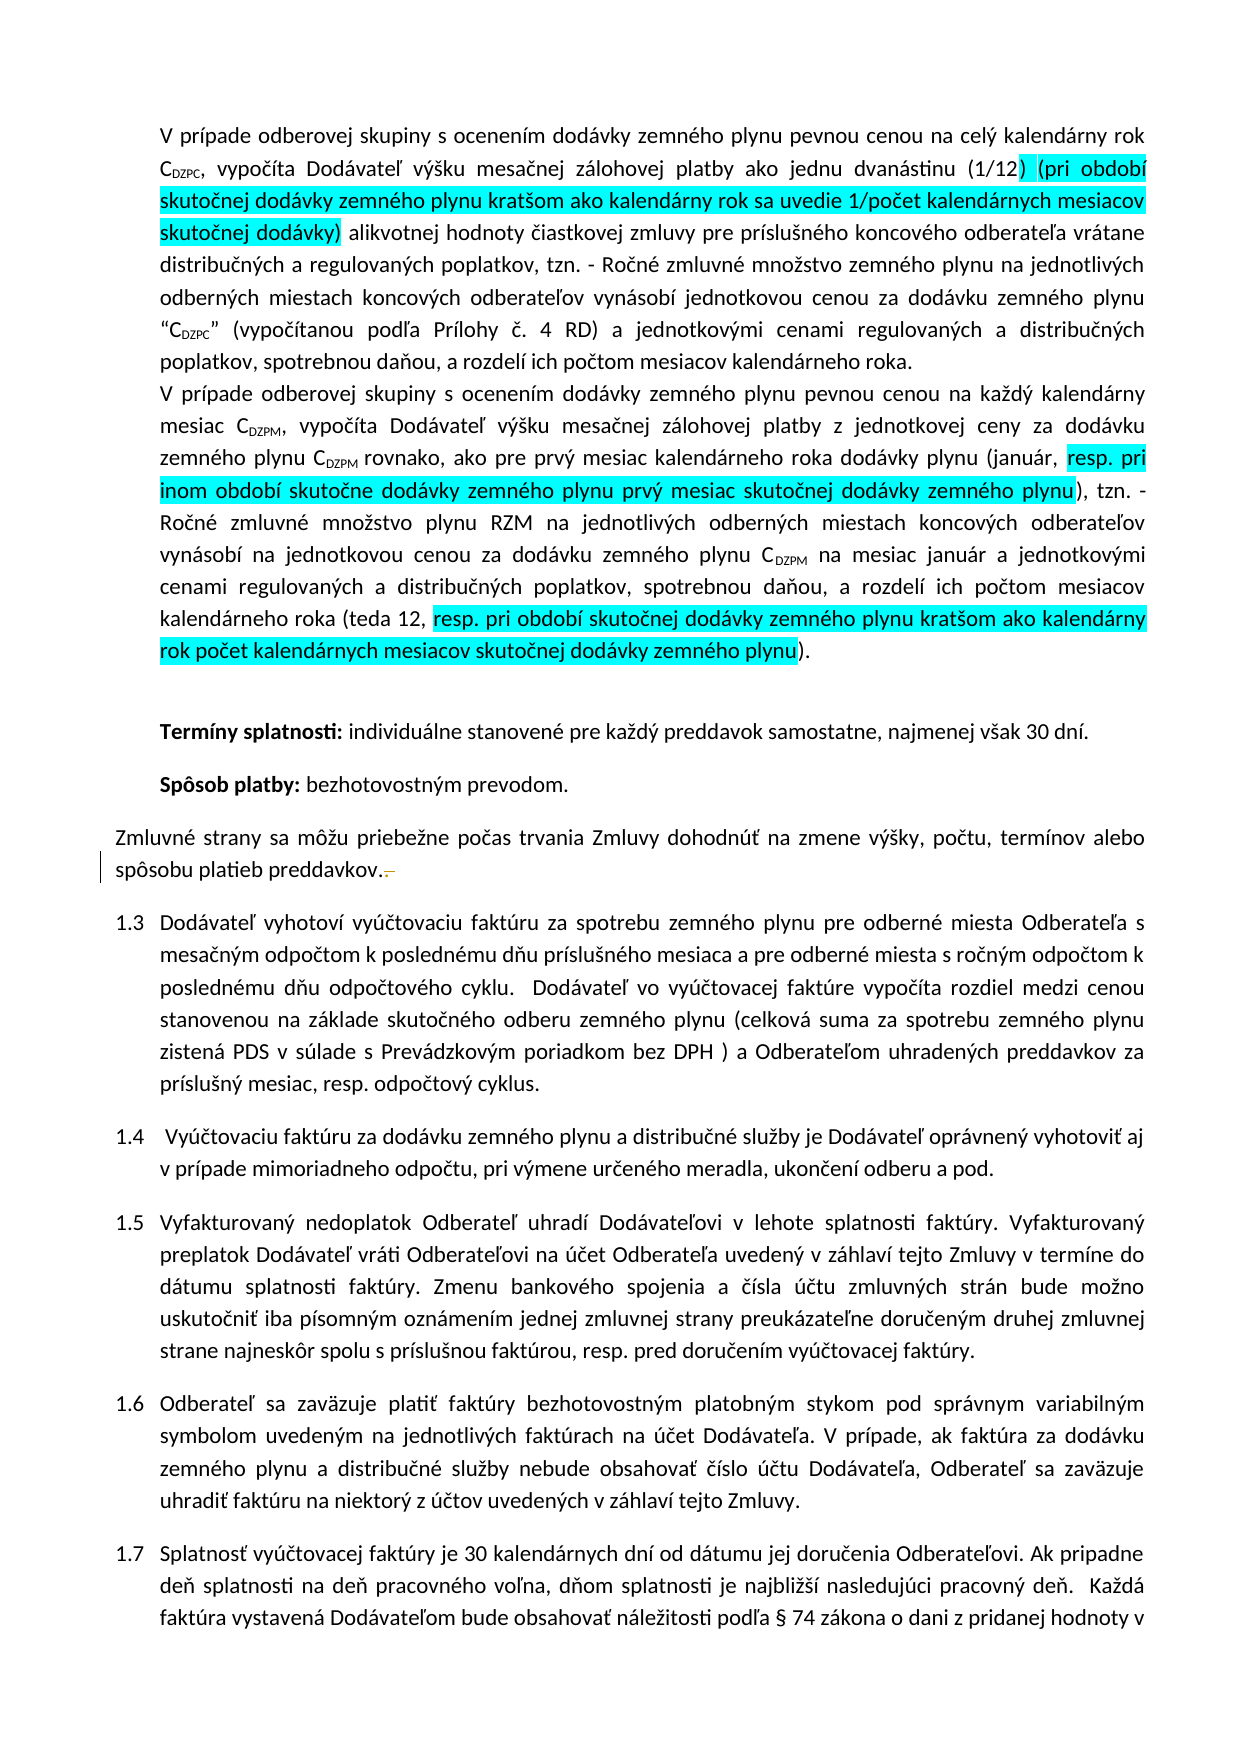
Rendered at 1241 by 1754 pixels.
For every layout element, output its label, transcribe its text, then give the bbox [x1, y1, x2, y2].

list Vyúčtovaciu faktúru za dodávku zemného plynu a distribučné služby je Dodávateľ oprávnený vyhotoviť aj v prípade mimoriadneho odpočtu, pri výmene určeného meradla, ukončení odberu a pod. [115, 1122, 1146, 1183]
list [115, 1539, 1146, 1631]
list Vyfakturovaný nedoplatok Odberateľ uhradí Dodávateľovi v lehote splatnosti faktúry. Vyfakturovaný preplatok Dodávateľ vráti Odberateľovi na účet Odberateľa uvedený v záhlaví tejto Zmluvy v termíne do dátumu splatnosti faktúry. Zmenu bankového spojenia a čísla účtu zmluvných strán bude možno uskutočniť iba písomným oznámením jednej zmluvnej strany preukázateľne doručeným druhej zmluvnej strane najneskôr spolu s príslušnou faktúrou, resp. pred doručením vyúčtovacej faktúry. [115, 1208, 1146, 1364]
text Termíny splatnosti: individuálne stanovené pre každý preddavok samostatne, najmenej však 30 dní. [115, 717, 1146, 745]
text Zmluvné strany sa môžu priebežne počas trvania Zmluvy dohodnúť na zmene výšky, počtu, termínov alebo spôsobu platieb preddavkov. [115, 823, 1146, 883]
text V prípade odberovej skupiny s ocenením dodávky zemného plynu pevnou cenou na celý kalendárny rok CDZPC, vypočíta Dodávateľ výšku mesačnej zálohovej platby ako jednu dvanástinu (1/12) (pri období skutočnej dodávky zemného plynu kratšom ako kalendárny rok sa uvedie 1/počet kalendárnych mesiacov skutočnej dodávky) alikvotnej hodnoty čiastkovej zmluvy pre príslušného koncového odberateľa vrátane distribučných a regulovaných poplatkov, tzn. - Ročné zmluvné množstvo zemného plynu na jednotlivých odberných miestach koncových odberateľov vynásobí jednotkovou cenou za dodávku zemného plynu “CDZPC” (vypočítanou podľa Prílohy č. 4 RD) a jednotkovými cenami regulovaných a distribučných poplatkov, spotrebnou daňou, a rozdelí ich počtom mesiacov kalendárneho roka. [159, 122, 1146, 375]
text V prípade odberovej skupiny s ocenením dodávky zemného plynu pevnou cenou na každý kalendárny mesiac CDZPM, vypočíta Dodávateľ výšku mesačnej zálohovej platby z jednotkovej ceny za dodávku zemného plynu CDZPM rovnako, ako pre prvý mesiac kalendárneho roka dodávky plynu (január, resp. pri inom období skutočne dodávky zemného plynu prvý mesiac skutočnej dodávky zemného plynu), tzn. - Ročné zmluvné množstvo plynu RZM na jednotlivých odberných miestach koncových odberateľov vynásobí na jednotkovou cenou za dodávku zemného plynu CDZPM na mesiac január a jednotkovými cenami regulovaných a distribučných poplatkov, spotrebnou daňou, a rozdelí ich počtom mesiacov kalendárneho roka (teda 12, resp. pri období skutočnej dodávky zemného plynu kratšom ako kalendárny rok počet kalendárnych mesiacov skutočnej dodávky zemného plynu). [159, 379, 1146, 665]
list Odberateľ sa zaväzuje platiť faktúry bezhotovostným platobným stykom pod správnym variabilným symbolom uvedeným na jednotlivých faktúrach na účet Dodávateľa. V prípade, ak faktúra za dodávku zemného plynu a distribučné služby nebude obsahovať číslo účtu Dodávateľa, Odberateľ sa zaväzuje uhradiť faktúru na niektorý z účtov uvedených v záhlaví tejto Zmluvy. [115, 1389, 1146, 1514]
text Spôsob platby: bezhotovostným prevodom. [159, 770, 1146, 798]
list Dodávateľ vyhotoví vyúčtovaciu faktúru za spotrebu zemného plynu pre odberné miesta Odberateľa s mesačným odpočtom k poslednému dňu príslušného mesiaca a pre odberné miesta s ročným odpočtom k poslednému dňu odpočtového cyklu. Dodávateľ vo vyúčtovacej faktúre vypočíta rozdiel medzi cenou stanovenou na základe skutočného odberu zemného plynu (celková suma za spotrebu zemného plynu zistená PDS v súlade s Prevádzkovým poriadkom bez DPH ) a Odberateľom uhradených preddavkov za príslušný mesiac, resp. odpočtový cyklus. [115, 908, 1146, 1097]
